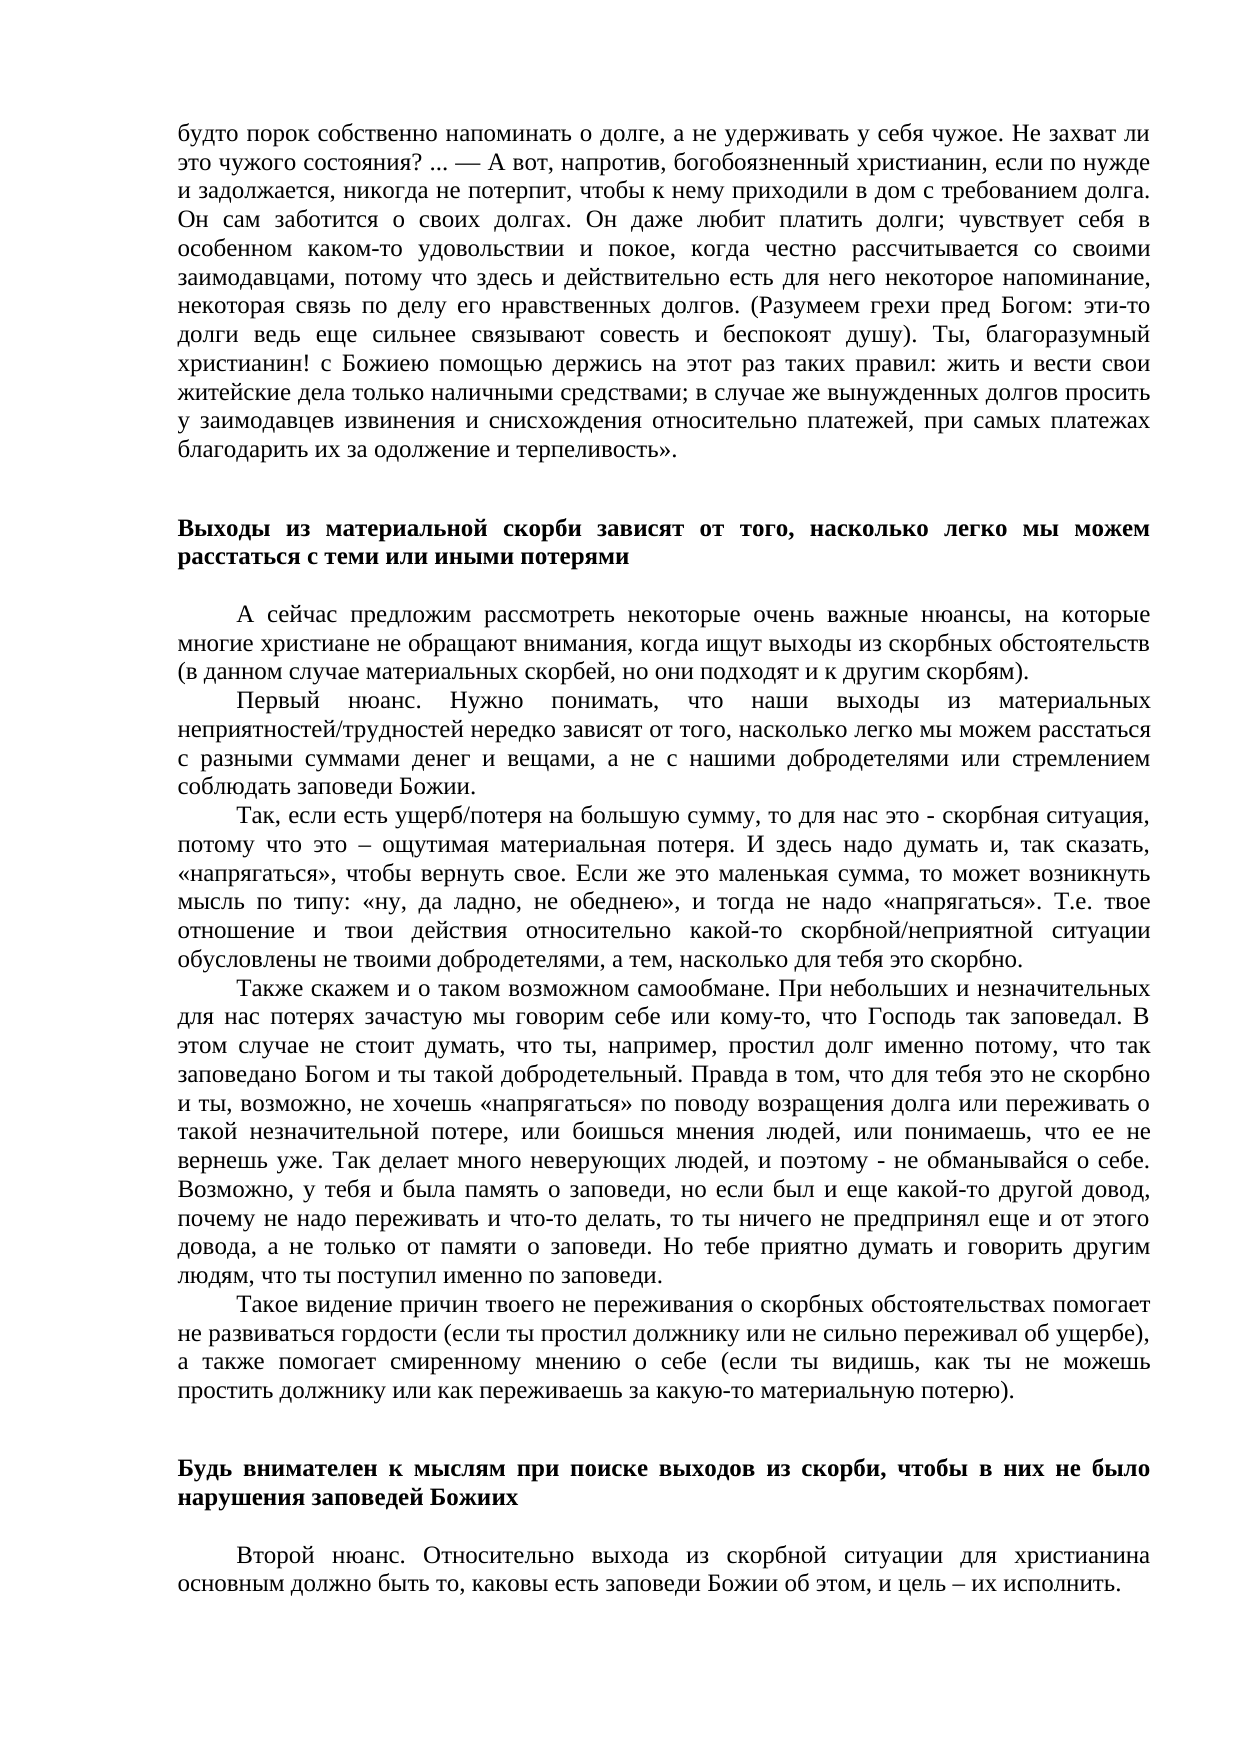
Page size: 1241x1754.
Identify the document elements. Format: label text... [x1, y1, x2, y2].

text Так, если есть ущерб/потеря на большую сумму, то для нас это - скорбная ситуация, потому что это – ощутимая материальная потеря. И здесь надо думать и, так сказать, «напрягаться», чтобы вернуть свое. Если же это маленькая сумма, то может возникнуть мысль по типу: «ну, да ладно, не обеднею», и тогда не надо «напрягаться». Т.е. твое отношение и твои действия относительно какой-то скорбной/неприятной ситуации обусловлены не твоими добродетелями, а тем, насколько для тебя это скорбно. [177, 800, 1152, 973]
text Второй нюанс. Относительно выхода из скорбной ситуации для христианина основным должно быть то, каковы есть заповеди Божии об этом, и цель – их исполнить. [177, 1540, 1152, 1597]
text Первый нюанс. Нужно понимать, что наши выходы из материальных неприятностей/трудностей нередко зависят от того, насколько легко мы можем расстаться с разными суммами денег и вещами, а не с нашими добродетелями или стремлением соблюдать заповеди Божии. [177, 685, 1152, 800]
subtitle Будь внимателен к мыслям при поиске выходов из скорби, чтобы в них не было нарушения заповедей Божиих [177, 1453, 1152, 1511]
text Такое видение причин твоего не переживания о скорбных обстоятельствах помогает не развиваться гордости (если ты простил должнику или не сильно переживал об ущербе), а также помогает смиренному мнению о себе (если ты видишь, как ты не можешь простить должнику или как переживаешь за какую-то материальную потерю). [177, 1289, 1152, 1404]
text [177, 118, 1152, 463]
text А сейчас предложим рассмотреть некоторые очень важные нюансы, на которые многие христиане не обращают внимания, когда ищут выходы из скорбных обстоятельств (в данном случае материальных скорбей, но они подходят и к другим скорбям). [177, 599, 1152, 685]
subtitle Выходы из материальной скорби зависят от того, насколько легко мы можем расстаться с теми или иными потерями [177, 513, 1152, 570]
text Также скажем и о таком возможном самообмане. При небольших и незначительных для нас потерях зачастую мы говорим себе или кому-то, что Господь так заповедал. В этом случае не стоит думать, что ты, например, простил долг именно потому, что так заповедано Богом и ты такой добродетельный. Правда в том, что для тебя это не скорбно и ты, возможно, не хочешь «напрягаться» по поводу возращения долга или переживать о такой незначительной потере, или боишься мнения людей, или понимаешь, что ее не вернешь уже. Так делает много неверующих людей, и поэтому - не обманывайся о себе. Возможно, у тебя и была память о заповеди, но если был и еще какой-то другой довод, почему не надо переживать и что-то делать, то ты ничего не предпринял еще и от этого довода, а не только от памяти о заповеди. Но тебе приятно думать и говорить другим людям, что ты поступил именно по заповеди. [177, 973, 1152, 1289]
